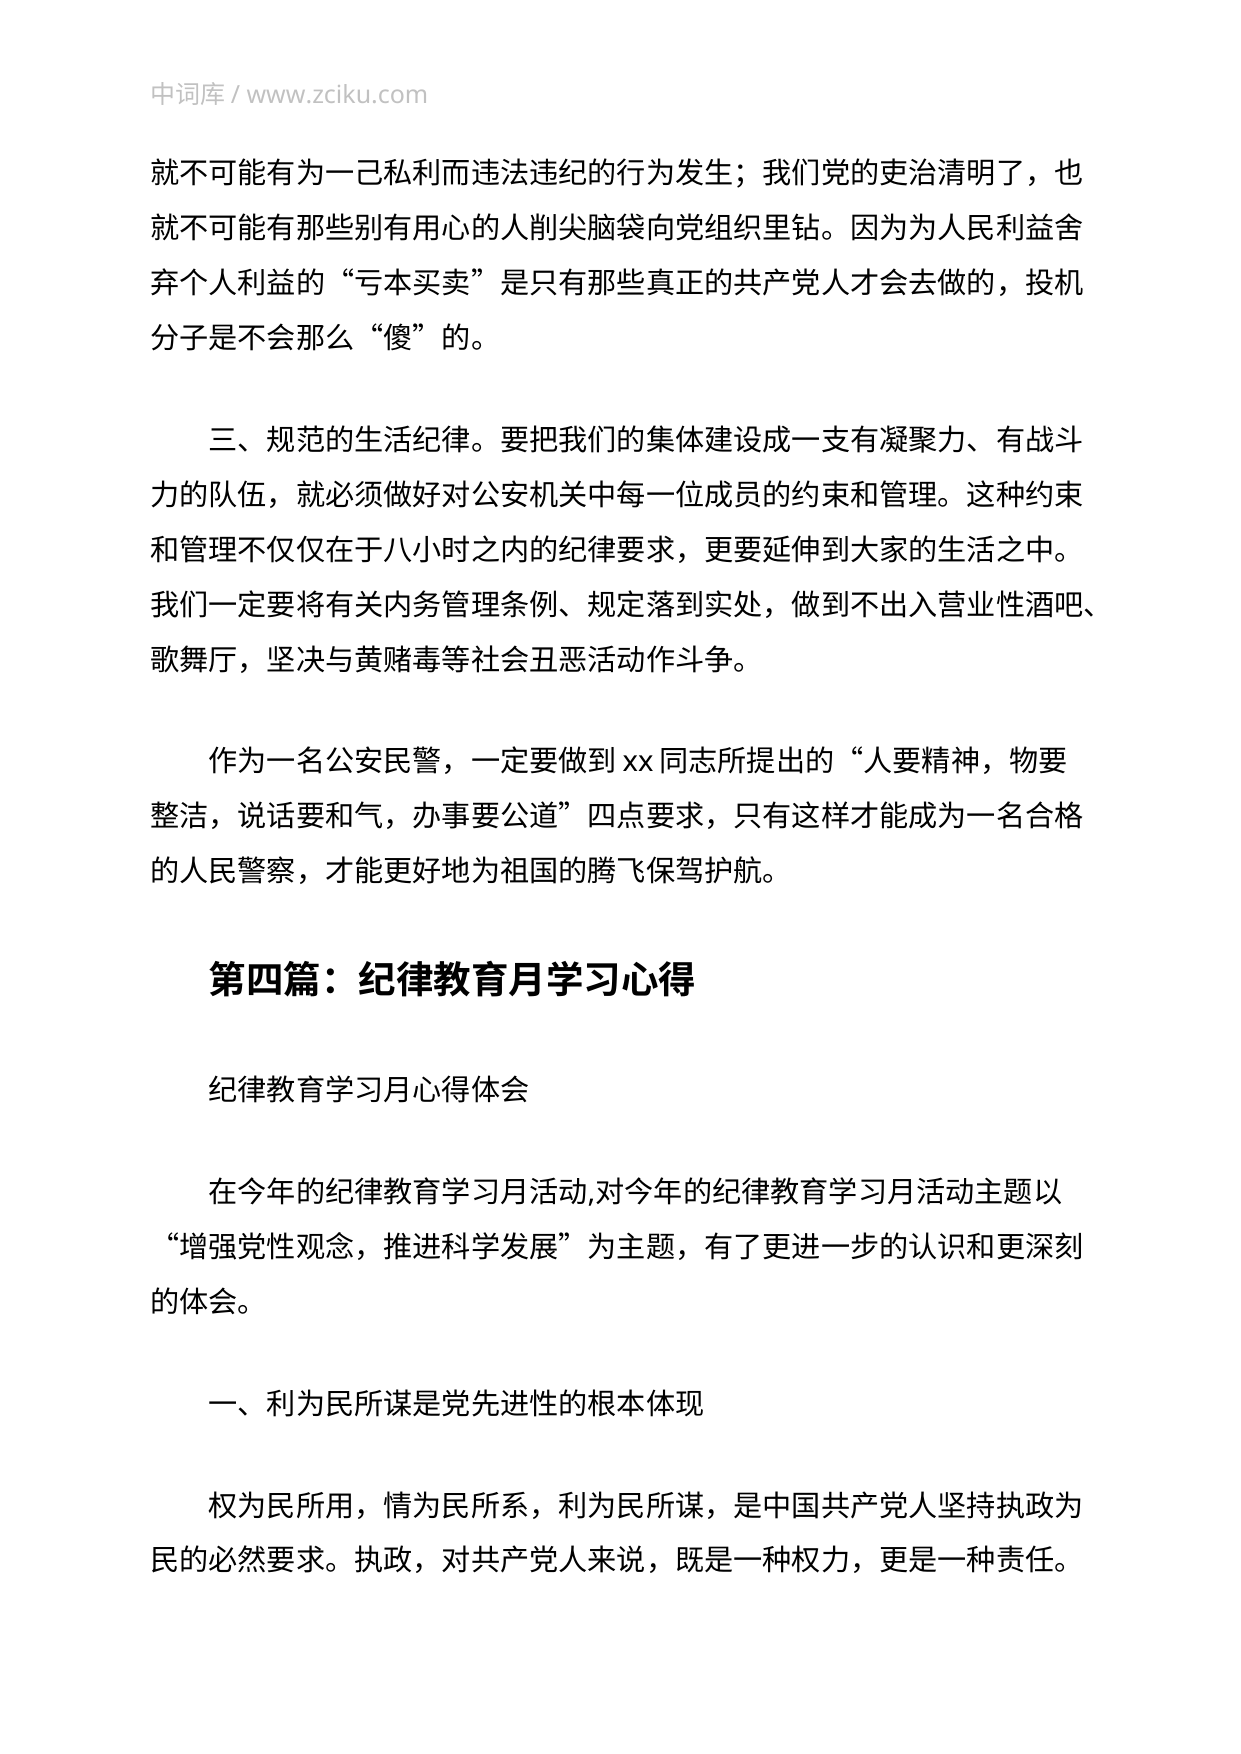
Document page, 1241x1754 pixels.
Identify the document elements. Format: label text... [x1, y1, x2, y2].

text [150, 150, 1090, 357]
text 三、规范的生活纪律。要把我们的集体建设成一支有凝聚力、有战斗力的队伍，就必须做好对公安机关中每一位成员的约束和管理。这种约束和管理不仅仅在于八小时之内的纪律要求，更要延伸到大家的生活之中。我们一定要将有关内务管理条例、规定落到实处，做到不出入营业性酒吧、歌舞厅，坚决与黄赌毒等社会丑恶活动作斗争。 [150, 416, 1090, 678]
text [150, 1482, 1090, 1579]
text 一、利为民所谋是党先进性的根本体现 [150, 1380, 1090, 1423]
text 纪律教育学习月心得体会 [150, 1067, 1090, 1109]
text 作为一名公安民警，一定要做到xx同志所提出的“人要精神，物要整洁，说话要和气，办事要公道”四点要求，只有这样才能成为一名合格的人民警察，才能更好地为祖国的腾飞保驾护航。 [150, 738, 1090, 890]
text 在今年的纪律教育学习月活动,对今年的纪律教育学习月活动主题以“增强党性观念，推进科学发展”为主题，有了更进一步的认识和更深刻的体会。 [150, 1169, 1090, 1321]
text 第四篇：纪律教育月学习心得 [150, 949, 1090, 1004]
